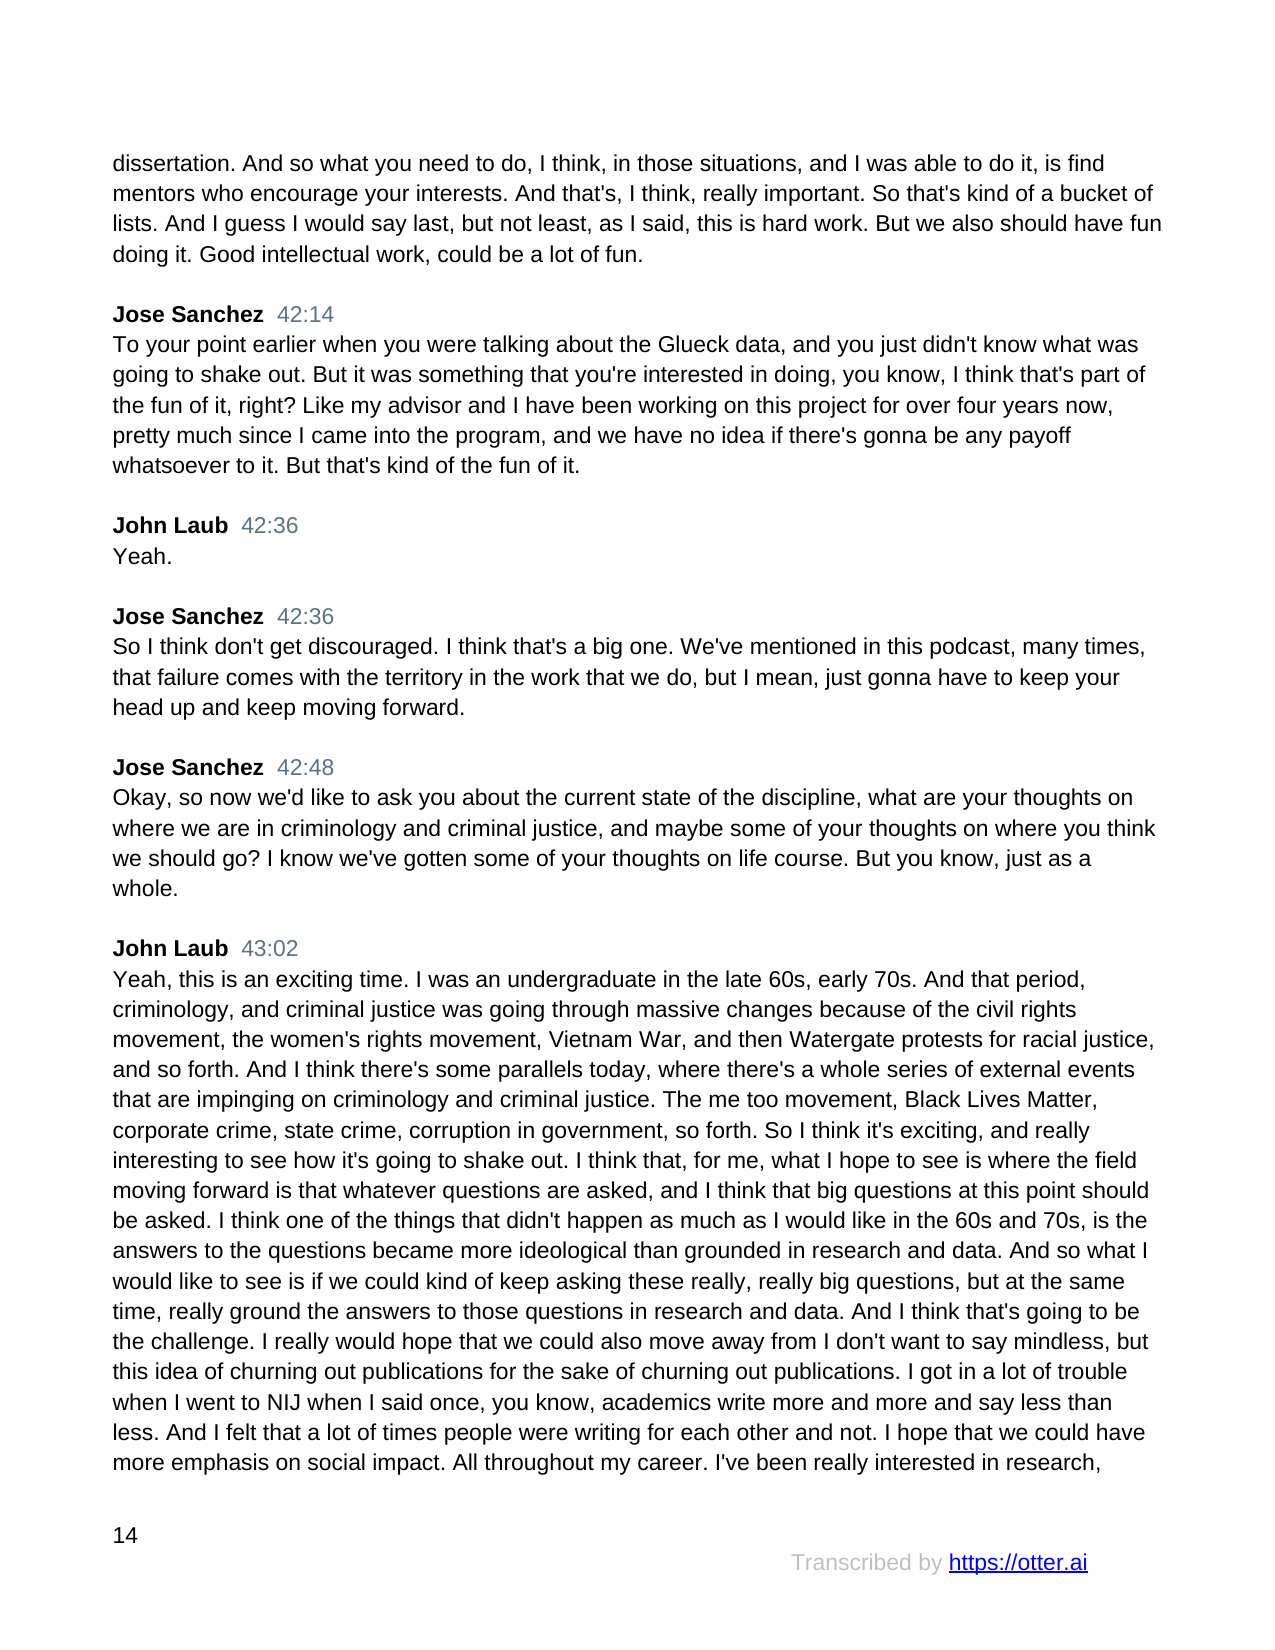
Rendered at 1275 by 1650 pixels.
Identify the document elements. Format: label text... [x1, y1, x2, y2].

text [112, 966, 1162, 1475]
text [112, 150, 1162, 267]
text John Laub 43:02 [112, 935, 1162, 962]
text Okay, so now we'd like to ask you about the current state of the discipline, what are your thoughts on where we are in criminology and criminal justice, and maybe some of your thoughts on where you think we should go? I know we've gotten some of your thoughts on life course. But you know, just as a whole. [112, 784, 1162, 901]
text Jose Sanchez 42:48 [112, 754, 1162, 781]
text To your point earlier when you were talking about the Glueck data, and you just didn't know what was going to shake out. But it was something that you're interested in doing, you know, I think that's part of the fun of it, right? Like my advisor and I have been working on this project for over four years now, pretty much since I came into the program, and we have no idea if there's gonna be any payoff whatsoever to it. But that's kind of the fun of it. [112, 331, 1162, 478]
text Yeah. [112, 543, 1162, 569]
text Jose Sanchez 42:14 [112, 301, 1162, 327]
text Jose Sanchez 42:36 [112, 603, 1162, 629]
text John Laub 42:36 [112, 512, 1162, 539]
text So I think don't get discouraged. I think that's a big one. We've mentioned in this podcast, many times, that failure comes with the territory in the work that we do, but I mean, just gonna have to keep your head up and keep moving forward. [112, 633, 1162, 720]
